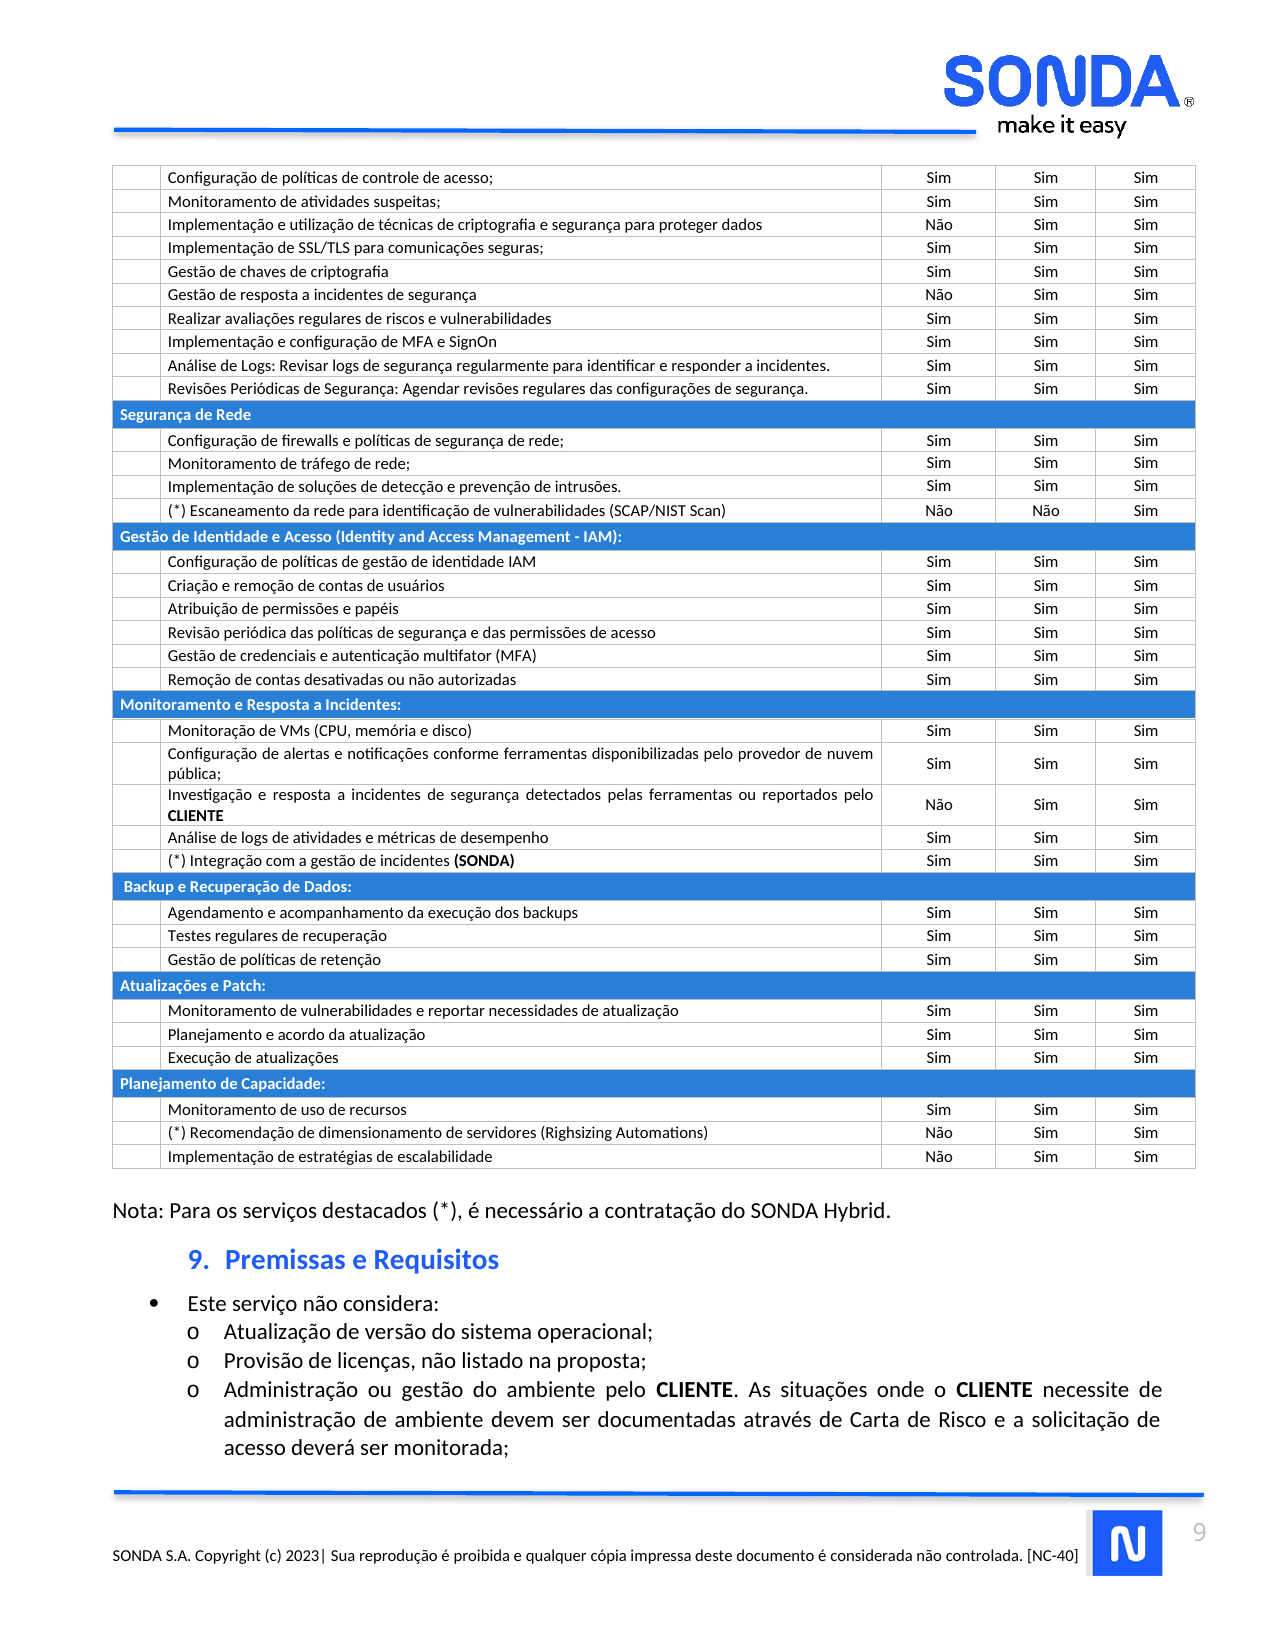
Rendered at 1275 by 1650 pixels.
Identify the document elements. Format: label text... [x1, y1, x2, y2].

table_cell Sim [996, 284, 1095, 306]
table_cell Sim [1096, 645, 1195, 667]
table_cell [113, 166, 160, 189]
table_cell Análise de logs de atividades e métricas de desempenho [161, 826, 881, 849]
table_cell Implementação de soluções de detecção e prevenção de intrusões. [161, 476, 881, 498]
table_cell Sim [996, 785, 1095, 825]
table_cell Investigação e resposta a incidentes de segurança detectados pelas ferramentas ou reportados pelo CLIENTE [161, 785, 881, 825]
table_cell Sim [1096, 668, 1195, 690]
table_cell [113, 377, 160, 400]
table_cell [113, 785, 160, 825]
table_cell Sim [882, 1000, 995, 1022]
table_cell Segurança de Rede [113, 401, 1195, 428]
table_cell Sim [996, 1145, 1095, 1167]
table_cell Sim [882, 574, 995, 597]
table_cell [113, 1000, 160, 1022]
table_cell Configuração de políticas de controle de acesso; [161, 166, 881, 189]
table_cell Sim [996, 645, 1095, 667]
table_cell Sim [882, 354, 995, 376]
list Atualização de versão do sistema operacional; [186, 1317, 1162, 1346]
table_cell Sim [882, 850, 995, 872]
table_cell [113, 1145, 160, 1167]
table_cell [113, 743, 160, 783]
table_cell Sim [996, 720, 1095, 742]
table_cell [113, 668, 160, 690]
table_cell Sim [882, 621, 995, 643]
table_cell Sim [882, 743, 995, 783]
table_cell Sim [1096, 743, 1195, 783]
table_cell Gestão de chaves de criptografia [161, 260, 881, 282]
table_cell [113, 925, 160, 947]
table_cell Planejamento e acordo da atualização [161, 1023, 881, 1046]
text Nota: Para os serviços destacados (*), é necessário a contratação do SONDA Hybrid. [112, 1196, 1162, 1224]
table_cell Sim [996, 330, 1095, 353]
table_cell Sim [996, 948, 1095, 971]
table_cell Sim [882, 925, 995, 947]
table_cell Execução de atualizações [161, 1047, 881, 1069]
table_cell Sim [996, 743, 1095, 783]
table_cell Não [882, 213, 995, 236]
table_cell Monitoração de VMs (CPU, memória e disco) [161, 720, 881, 742]
table_cell Sim [882, 237, 995, 259]
table_cell Sim [996, 260, 1095, 282]
table_cell Realizar avaliações regulares de riscos e vulnerabilidades [161, 307, 881, 329]
table_cell Sim [1096, 598, 1195, 620]
table_cell Atribuição de permissões e papéis [161, 598, 881, 620]
table_cell Implementação e configuração de MFA e SignOn [161, 330, 881, 353]
table_cell Análise de Logs: Revisar logs de segurança regularmente para identificar e responder a incidentes. [161, 354, 881, 376]
table_cell Implementação e utilização de técnicas de criptografia e segurança para proteger dados [161, 213, 881, 236]
table_cell Sim [1096, 354, 1195, 376]
table_cell Sim [1096, 166, 1195, 189]
table_cell Sim [882, 330, 995, 353]
table_cell Sim [1096, 1145, 1195, 1167]
table_cell Sim [1096, 1000, 1195, 1022]
table_cell Sim [996, 1023, 1095, 1046]
table_cell [113, 574, 160, 597]
table_cell Sim [882, 429, 995, 451]
table_cell Sim [1096, 925, 1195, 947]
table_cell Sim [882, 598, 995, 620]
table_cell [113, 1098, 160, 1121]
table_cell Sim [1096, 260, 1195, 282]
table_cell Sim [882, 551, 995, 573]
table_cell [113, 1023, 160, 1046]
table_cell Sim [1096, 785, 1195, 825]
table_cell Sim [882, 476, 995, 498]
table_cell Sim [1096, 1122, 1195, 1144]
table_cell [113, 354, 160, 376]
table_cell Sim [1096, 720, 1195, 742]
table_cell Sim [996, 452, 1095, 475]
table_cell Sim [882, 1098, 995, 1121]
table_cell Sim [996, 476, 1095, 498]
table_cell Sim [882, 452, 995, 475]
table_cell Sim [882, 307, 995, 329]
table_cell Sim [1096, 330, 1195, 353]
list Este serviço não considera: [150, 1289, 1162, 1317]
table_cell Não [882, 785, 995, 825]
table_cell Sim [882, 1047, 995, 1069]
table_cell [113, 452, 160, 475]
table_cell Não [882, 1145, 995, 1167]
table_cell Sim [882, 166, 995, 189]
table_cell [113, 284, 160, 306]
table_cell Sim [882, 190, 995, 212]
table_cell Sim [996, 354, 1095, 376]
table_cell Sim [1096, 213, 1195, 236]
table_cell [113, 598, 160, 620]
table_cell Não [882, 499, 995, 522]
table_cell Sim [996, 668, 1095, 690]
table_cell Sim [996, 307, 1095, 329]
table_cell Sim [1096, 826, 1195, 849]
table_cell Sim [882, 826, 995, 849]
picture [938, 44, 1203, 141]
table_cell Sim [996, 598, 1095, 620]
table_cell Sim [882, 1023, 995, 1046]
table_cell Sim [996, 1000, 1095, 1022]
table_cell Sim [996, 237, 1095, 259]
table_cell [113, 476, 160, 498]
table_cell Sim [882, 377, 995, 400]
table_cell Sim [882, 948, 995, 971]
table_cell Revisão periódica das políticas de segurança e das permissões de acesso [161, 621, 881, 643]
table_cell Implementação de estratégias de escalabilidade [161, 1145, 881, 1167]
table_cell Sim [996, 377, 1095, 400]
table_cell Sim [996, 1098, 1095, 1121]
table_cell Backup e Recuperação de Dados: [113, 873, 1195, 900]
table_cell [113, 621, 160, 643]
table_cell Sim [996, 429, 1095, 451]
picture [1086, 1510, 1163, 1576]
table_cell Sim [882, 668, 995, 690]
table_cell Sim [1096, 237, 1195, 259]
table_cell Atualizações e Patch: [113, 972, 1195, 999]
table_cell Sim [996, 1047, 1095, 1069]
table_cell Sim [1096, 901, 1195, 924]
table_cell Configuração de alertas e notificações conforme ferramentas disponibilizadas pelo provedor de nuvem pública; [161, 743, 881, 783]
table_cell Sim [996, 190, 1095, 212]
table_cell Sim [1096, 850, 1195, 872]
table_cell [113, 826, 160, 849]
text Premissas e Requisitos [187, 1241, 1162, 1277]
list Provisão de licenças, não listado na proposta; [186, 1346, 1162, 1376]
table_cell Sim [882, 720, 995, 742]
table_cell [113, 307, 160, 329]
table_cell Monitoramento e Resposta a Incidentes: [113, 691, 1195, 718]
table_cell [113, 499, 160, 522]
table_cell Testes regulares de recuperação [161, 925, 881, 947]
table_cell Sim [1096, 1023, 1195, 1046]
table_cell [113, 645, 160, 667]
table_cell Não [882, 284, 995, 306]
table_cell Sim [996, 1122, 1095, 1144]
table_cell Sim [1096, 476, 1195, 498]
table_cell Sim [996, 551, 1095, 573]
table_cell Sim [996, 621, 1095, 643]
table_cell Remoção de contas desativadas ou não autorizadas [161, 668, 881, 690]
table_cell Sim [996, 925, 1095, 947]
table_cell Sim [882, 901, 995, 924]
table_cell Monitoramento de tráfego de rede; [161, 452, 881, 475]
table_cell Sim [1096, 190, 1195, 212]
table_cell Implementação de SSL/TLS para comunicações seguras; [161, 237, 881, 259]
table_cell Monitoramento de uso de recursos [161, 1098, 881, 1121]
table_cell Gestão de Identidade e Acesso (Identity and Access Management - IAM): [113, 523, 1195, 550]
list Administração ou gestão do ambiente pelo CLIENTE. As situações onde o CLIENTE necessite de administração de ambiente devem ser documentadas através de Carta de Risco e a solicitação de acesso deverá ser monitorada; [186, 1376, 1162, 1461]
table_cell Sim [1096, 307, 1195, 329]
table_cell Sim [1096, 1098, 1195, 1121]
table_cell [113, 1122, 160, 1144]
table_cell Sim [996, 166, 1095, 189]
table_cell [113, 237, 160, 259]
table_cell [113, 213, 160, 236]
table_cell (*) Recomendação de dimensionamento de servidores (Righsizing Automations) [161, 1122, 881, 1144]
table_cell Sim [996, 213, 1095, 236]
table_cell (*) Escaneamento da rede para identificação de vulnerabilidades (SCAP/NIST Scan) [161, 499, 881, 522]
table_cell Sim [882, 645, 995, 667]
table_cell [113, 1047, 160, 1069]
table_cell Planejamento de Capacidade: [113, 1070, 1195, 1097]
table_cell Sim [1096, 621, 1195, 643]
table_cell Não [996, 499, 1095, 522]
table_cell Configuração de políticas de gestão de identidade IAM [161, 551, 881, 573]
table_cell Não [882, 1122, 995, 1144]
table_cell [113, 260, 160, 282]
table_cell Sim [1096, 377, 1195, 400]
table_cell Revisões Periódicas de Segurança: Agendar revisões regulares das configurações de segurança. [161, 377, 881, 400]
table_cell Criação e remoção de contas de usuários [161, 574, 881, 597]
table_cell Sim [1096, 429, 1195, 451]
table_cell Gestão de resposta a incidentes de segurança [161, 284, 881, 306]
table_cell [113, 429, 160, 451]
table_cell Sim [1096, 452, 1195, 475]
table_cell [113, 720, 160, 742]
table_cell [113, 190, 160, 212]
table_cell Sim [1096, 551, 1195, 573]
table_cell Sim [996, 901, 1095, 924]
table_cell Configuração de firewalls e políticas de segurança de rede; [161, 429, 881, 451]
table_cell Sim [1096, 284, 1195, 306]
table_cell [113, 330, 160, 353]
table_cell Sim [996, 826, 1095, 849]
table_cell [113, 901, 160, 924]
table_cell Sim [1096, 499, 1195, 522]
table_cell Gestão de credenciais e autenticação multifator (MFA) [161, 645, 881, 667]
table_cell Sim [996, 574, 1095, 597]
table_cell Sim [996, 850, 1095, 872]
table_cell [113, 948, 160, 971]
table_cell Monitoramento de atividades suspeitas; [161, 190, 881, 212]
table_cell Sim [1096, 574, 1195, 597]
table_cell Gestão de políticas de retenção [161, 948, 881, 971]
table_cell Monitoramento de vulnerabilidades e reportar necessidades de atualização [161, 1000, 881, 1022]
table_cell Sim [1096, 948, 1195, 971]
table_cell (*) Integração com a gestão de incidentes (SONDA) [161, 850, 881, 872]
table_cell [113, 551, 160, 573]
table_cell Sim [882, 260, 995, 282]
table_cell Sim [1096, 1047, 1195, 1069]
table_cell Agendamento e acompanhamento da execução dos backups [161, 901, 881, 924]
table_cell [113, 850, 160, 872]
